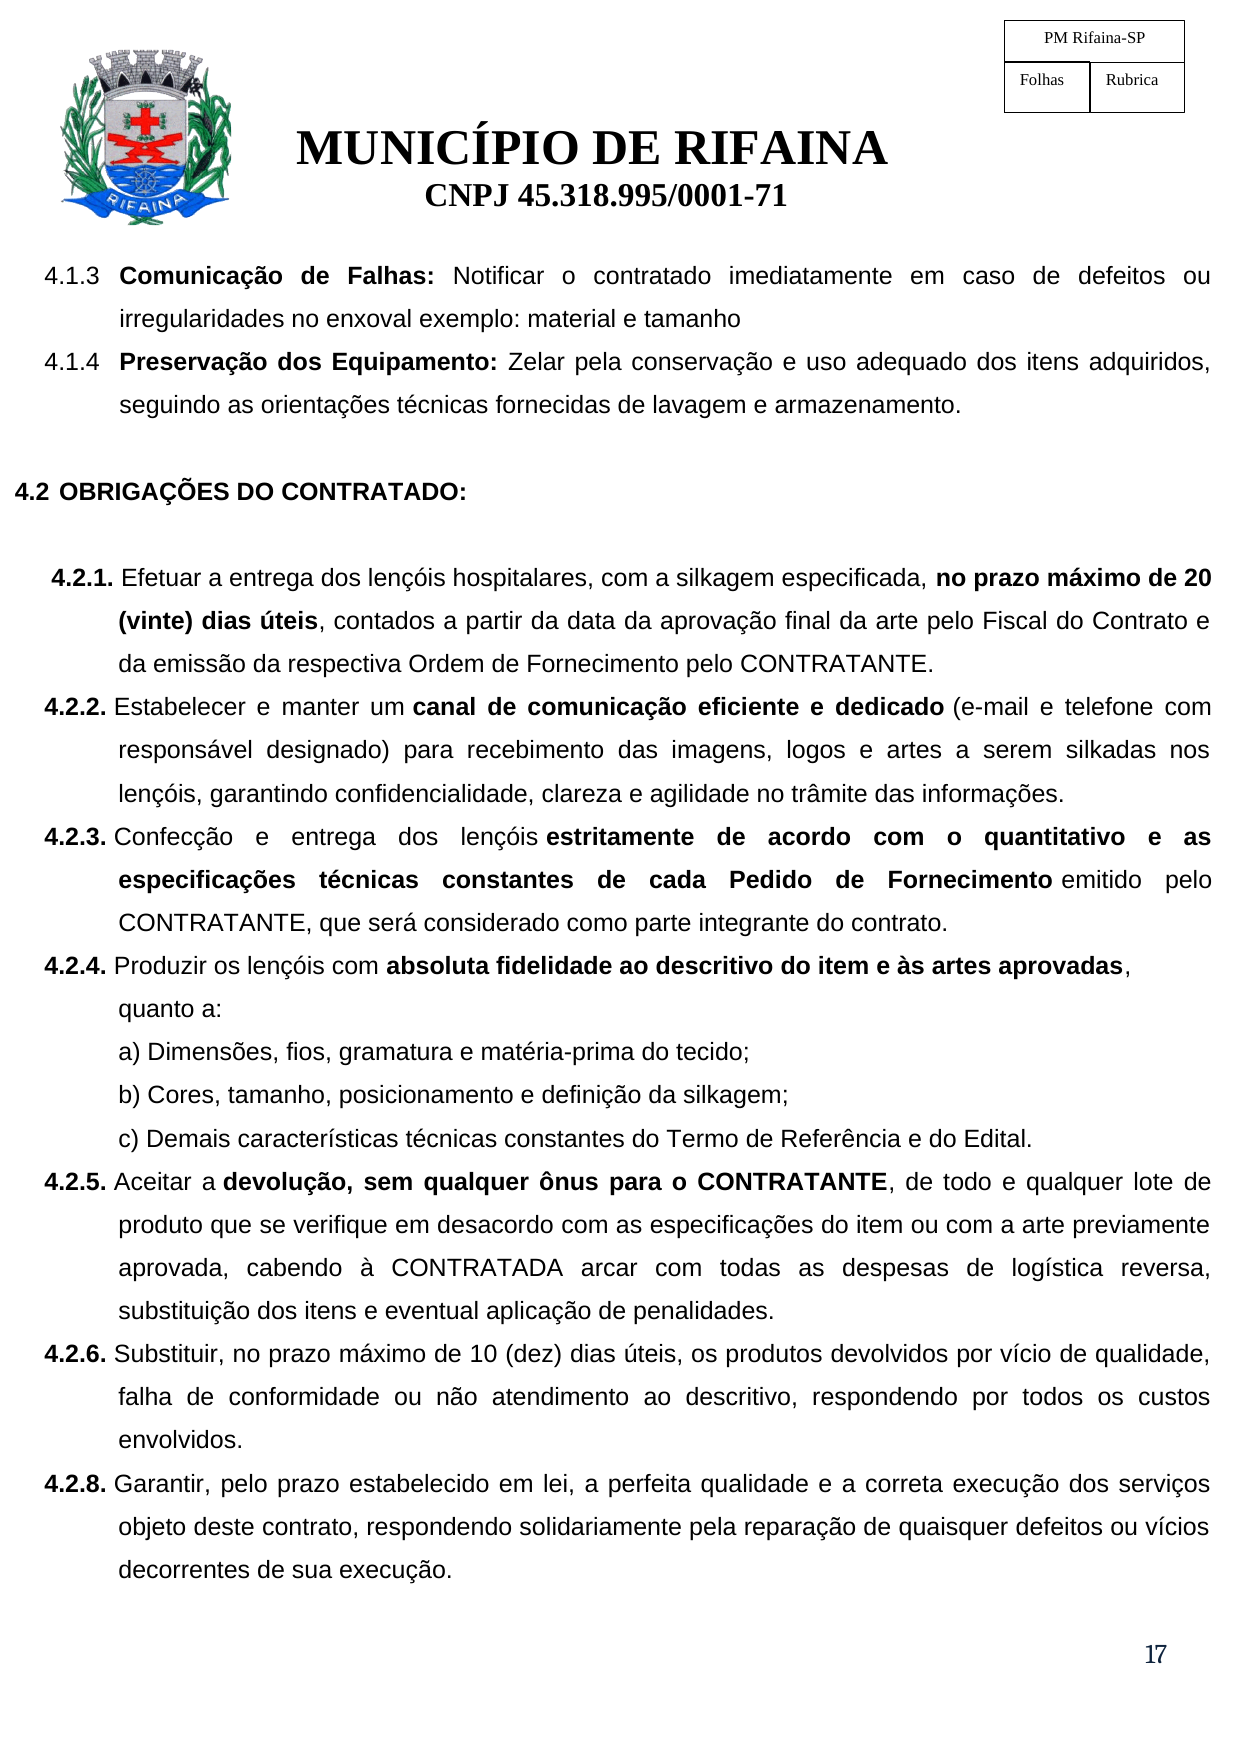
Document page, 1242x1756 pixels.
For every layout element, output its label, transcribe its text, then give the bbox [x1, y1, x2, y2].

text 4.2.1. Efetuar a entrega dos lençóis hospitalares, com a silkagem especificada, no prazo máximo de 20 (vinte) dias úteis, contados a partir da data da aprovação final da arte pelo Fiscal do Contrato e da emissão da respectiva Ordem de Fornecimento pelo CONTRATANTE. [44, 563, 1212, 678]
text 4.2.6. Substituir, no prazo máximo de 10 (dez) dias úteis, os produtos devolvidos por vício de qualidade, falha de conformidade ou não atendimento ao descritivo, respondendo por todos os custos envolvidos. [44, 1339, 1212, 1454]
text 4.2.5. Aceitar a devolução, sem qualquer ônus para o CONTRATANTE, de todo e qualquer lote de produto que se verifique em desacordo com as especificações do item ou com a arte previamente aprovada, cabendo à CONTRATADA arcar com todas as despesas de logística reversa, substituição dos itens e eventual aplicação de penalidades. [44, 1167, 1212, 1325]
text 4.2.4. Produzir os lençóis com absoluta fidelidade ao descritivo do item e às artes aprovadas, quanto a: a) Dimensões, fios, gramatura e matéria-prima do tecido; b) Cores, tamanho, posicionamento e definição da silkagem; c) Demais características técnicas constantes do Termo de Referência e do Edital. [44, 951, 1212, 1152]
picture [59, 47, 232, 226]
list Preservação dos Equipamento: Zelar pela conservação e uso adequado dos itens adquiridos, seguindo as orientações técnicas fornecidas de lavagem e armazenamento. [44, 347, 1212, 419]
text 4.2.2. Estabelecer e manter um canal de comunicação eficiente e dedicado (e-mail e telefone com responsável designado) para recebimento das imagens, logos e artes a serem silkadas nos lençóis, garantindo confidencialidade, clareza e agilidade no trâmite das informações. [44, 692, 1212, 807]
list OBRIGAÇÕES DO CONTRATADO: [14, 477, 1212, 505]
text 4.2.3. Confecção e entrega dos lençóis estritamente de acordo com o quantitativo e as especificações técnicas constantes de cada Pedido de Fornecimento emitido pelo CONTRATANTE, que será considerado como parte integrante do contrato. [44, 822, 1212, 937]
text 4.2.8. Garantir, pelo prazo estabelecido em lei, a perfeita qualidade e a correta execução dos serviços objeto deste contrato, respondendo solidariamente pela reparação de quaisquer defeitos ou vícios decorrentes de sua execução. [44, 1468, 1212, 1583]
list Comunicação de Falhas: Notificar o contratado imediatamente em caso de defeitos ou irregularidades no enxoval exemplo: material e tamanho [44, 261, 1212, 333]
